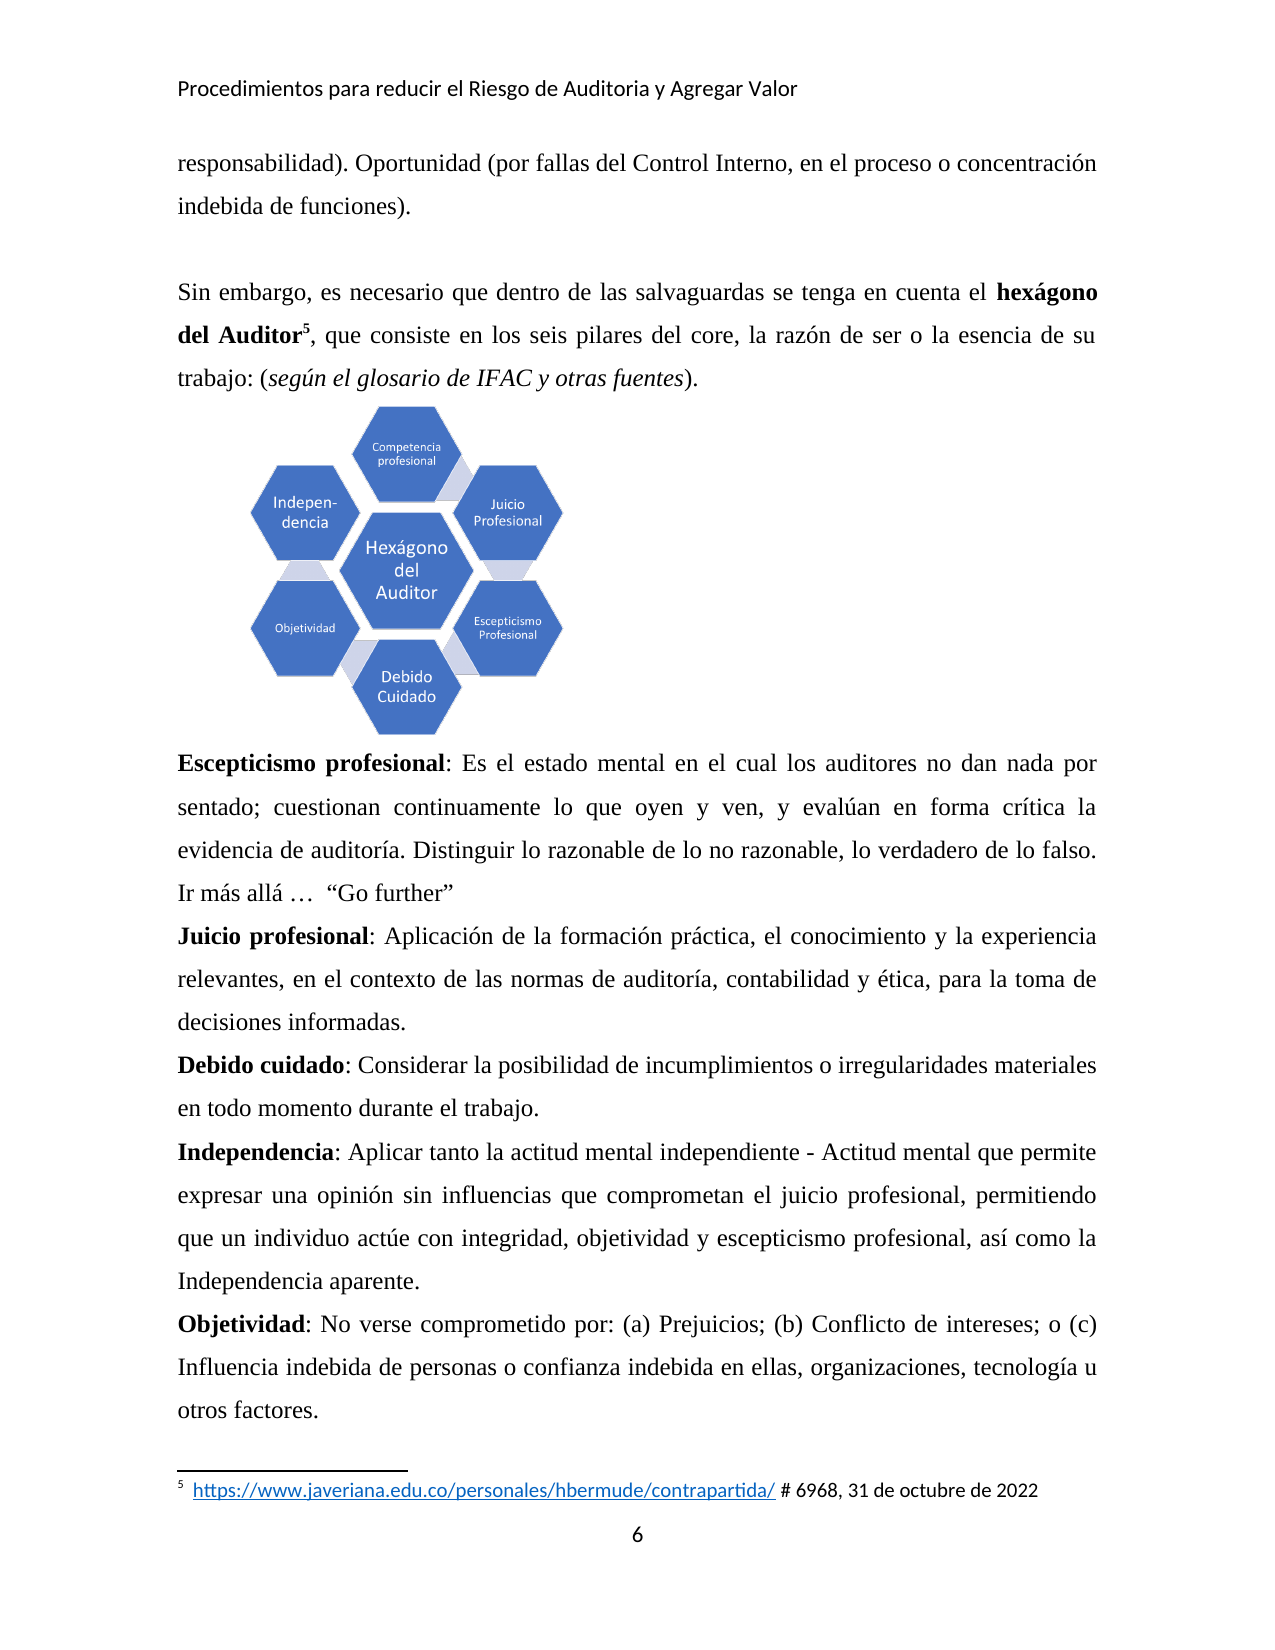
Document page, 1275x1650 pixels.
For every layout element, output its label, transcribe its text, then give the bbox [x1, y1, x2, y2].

text Escepticismo profesional: Es el estado mental en el cual los auditores no dan nada por sentado; cuestionan continuamente lo que oyen y ven, y evalúan en forma crítica la evidencia de auditoría. Distinguir lo razonable de lo no razonable, lo verdadero de lo falso. Ir más allá … “Go further” [177, 748, 1098, 907]
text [177, 148, 1098, 219]
text Debido cuidado: Considerar la posibilidad de incumplimientos o irregularidades materiales en todo momento durante el trabajo. [177, 1050, 1098, 1122]
text Objetividad: No verse comprometido por: (a) Prejuicios; (b) Conflicto de intereses; o (c) Influencia indebida de personas o confianza indebida en ellas, organizaciones, tecnología u otros factores. [177, 1309, 1098, 1424]
text Sin embargo, es necesario que dentro de las salvaguardas se tenga en cuenta el hexágono del Auditor, que consiste en los seis pilares del core, la razón de ser o la esencia de su trabajo: (según el glosario de IFAC y otras fuentes). [177, 277, 1098, 392]
text Juicio profesional: Aplicación de la formación práctica, el conocimiento y la experiencia relevantes, en el contexto de las normas de auditoría, contabilidad y ética, para la toma de decisiones informadas. [177, 921, 1098, 1036]
text Independencia: Aplicar tanto la actitud mental independiente - Actitud mental que permite expresar una opinión sin influencias que comprometan el juicio profesional, permitiendo que un individuo actúe con integridad, objetividad y escepticismo profesional, así como la Independencia aparente. [177, 1137, 1098, 1295]
picture [177, 406, 636, 735]
